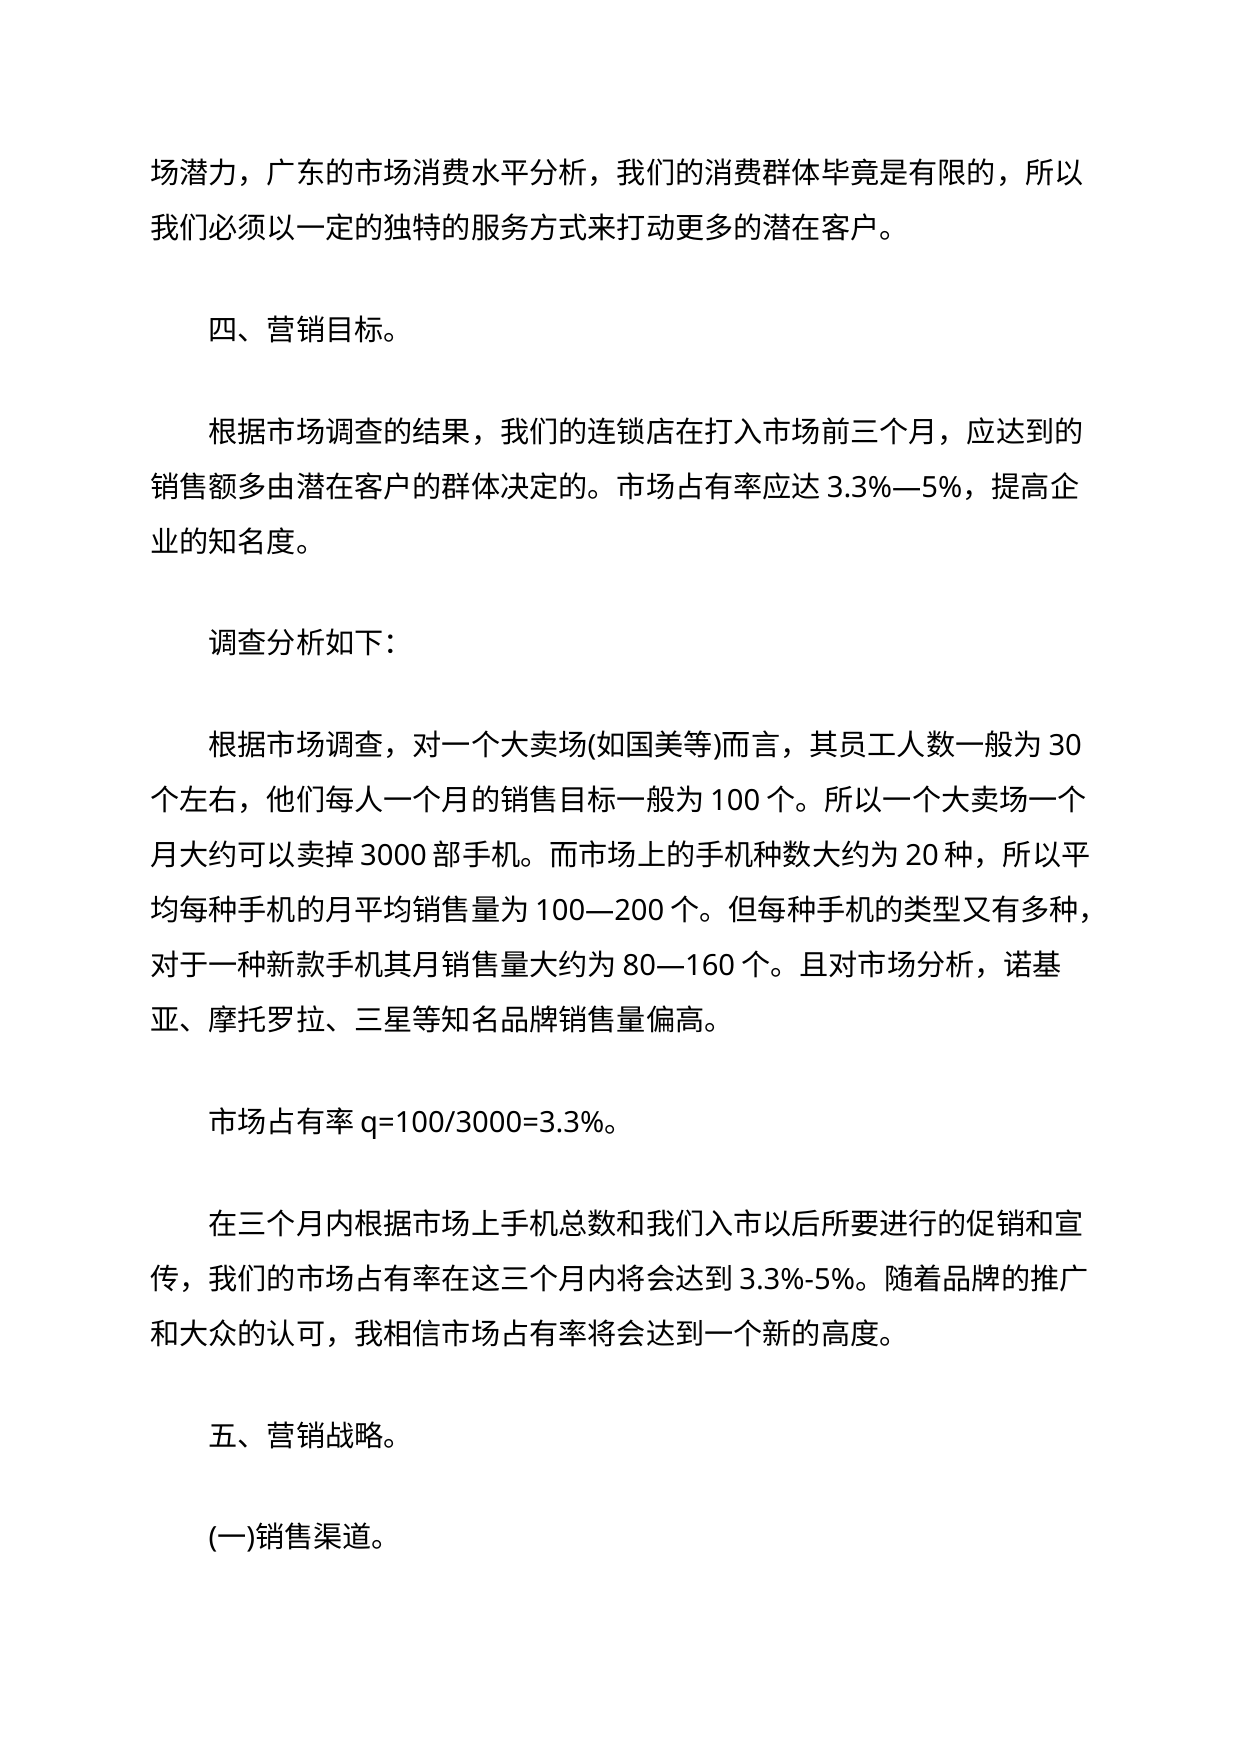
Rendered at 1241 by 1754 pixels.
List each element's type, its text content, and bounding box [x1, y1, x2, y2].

text 调查分析如下： [150, 620, 1090, 662]
text 根据市场调查的结果，我们的连锁店在打入市场前三个月，应达到的销售额多由潜在客户的群体决定的。市场占有率应达3.3%—5%，提高企业的知名度。 [150, 408, 1090, 561]
text 五、营销战略。 [150, 1412, 1090, 1454]
text 在三个月内根据市场上手机总数和我们入市以后所要进行的促销和宣传，我们的市场占有率在这三个月内将会达到3.3%-5%。随着品牌的推广和大众的认可，我相信市场占有率将会达到一个新的高度。 [150, 1201, 1090, 1353]
text (一)销售渠道。 [150, 1514, 1090, 1556]
text 四、营销目标。 [150, 307, 1090, 349]
text 市场占有率q=100/3000=3.3%。 [150, 1099, 1090, 1141]
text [150, 150, 1090, 247]
text 根据市场调查，对一个大卖场(如国美等)而言，其员工人数一般为30个左右，他们每人一个月的销售目标一般为100个。所以一个大卖场一个月大约可以卖掉3000部手机。而市场上的手机种数大约为20种，所以平均每种手机的月平均销售量为100—200个。但每种手机的类型又有多种，对于一种新款手机其月销售量大约为80—160个。且对市场分析，诺基亚、摩托罗拉、三星等知名品牌销售量偏高。 [150, 722, 1090, 1039]
